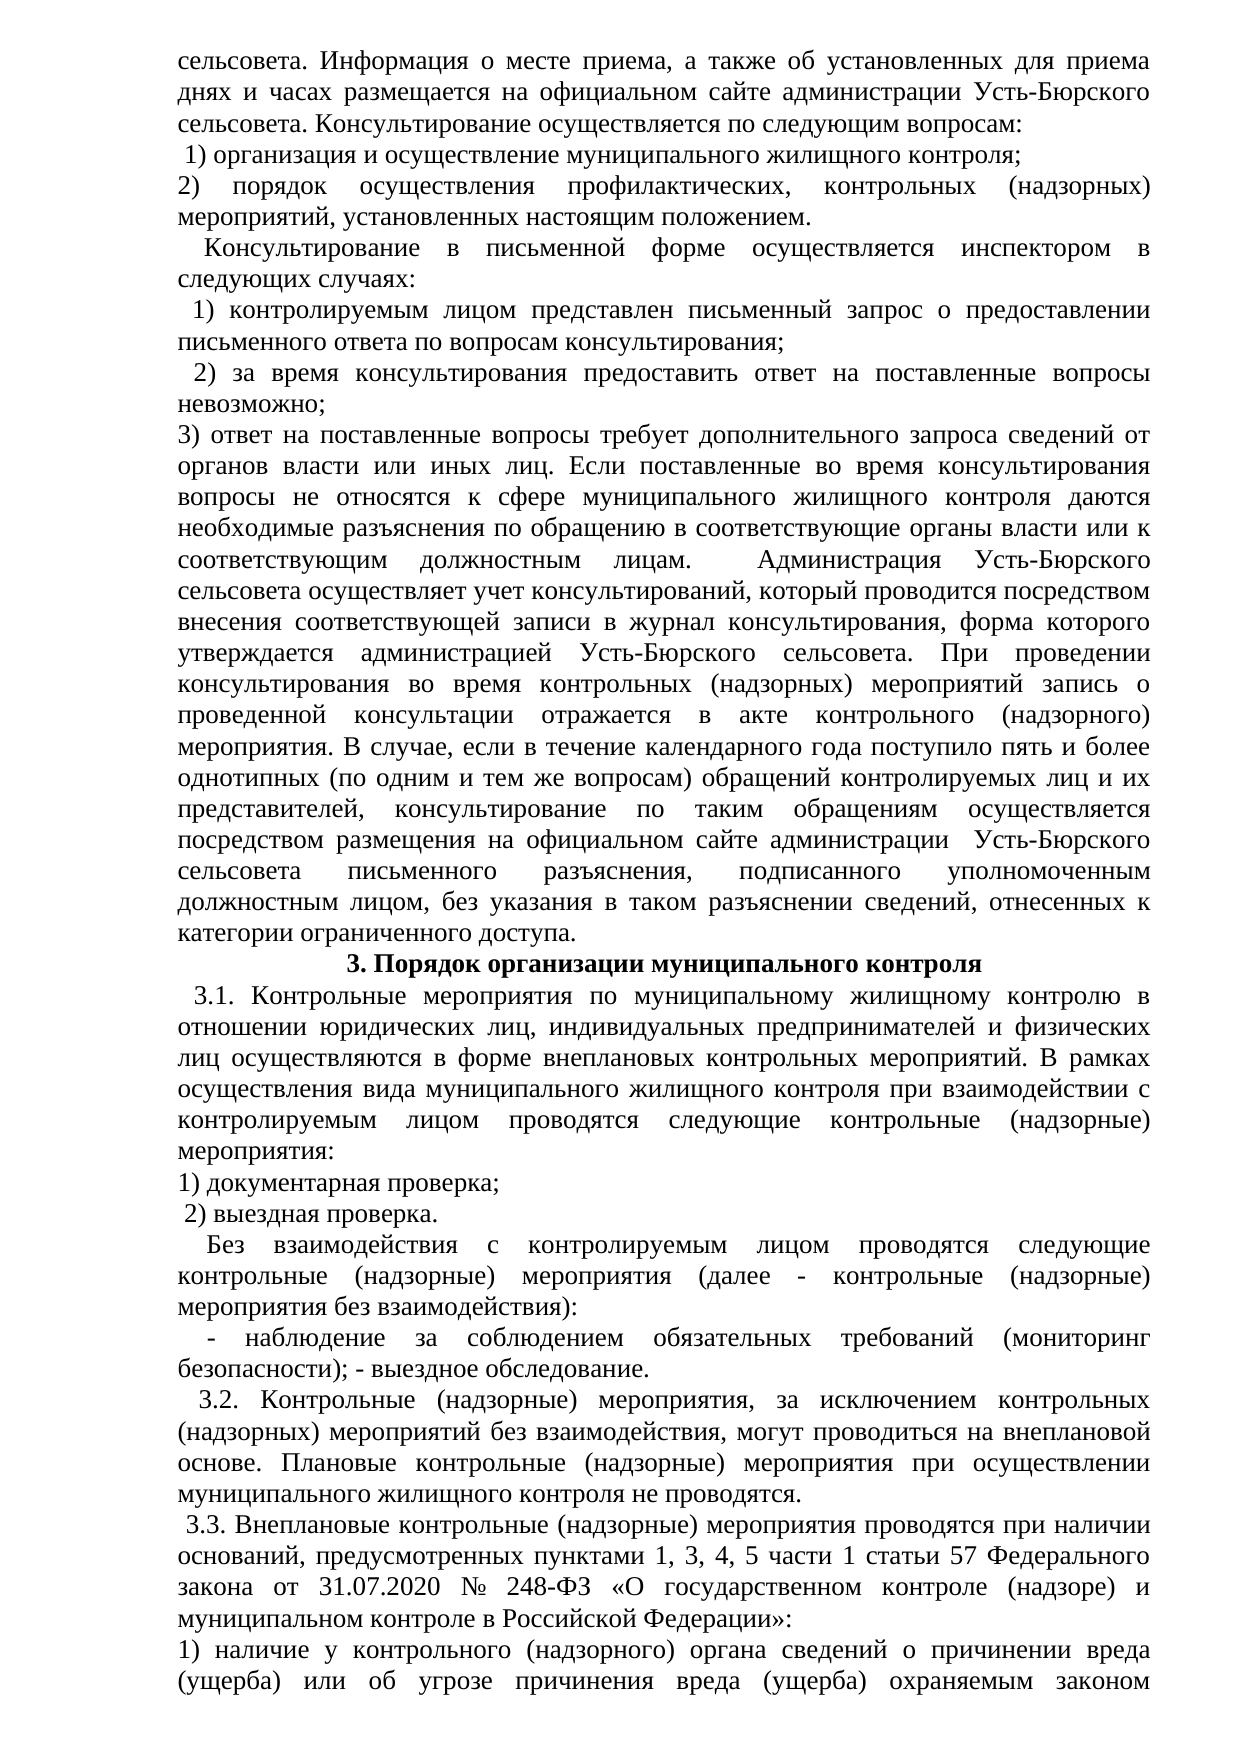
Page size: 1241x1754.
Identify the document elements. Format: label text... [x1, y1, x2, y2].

text 3.1. Контрольные мероприятия по муниципальному жилищному контролю в отношении юридических лиц, индивидуальных предпринимателей и физических лиц осуществляются в форме внеплановых контрольных мероприятий. В рамках осуществления вида муниципального жилищного контроля при взаимодействии с контролируемым лицом проводятся следующие контрольные (надзорные) мероприятия: [177, 979, 1152, 1166]
text 1) контролируемым лицом представлен письменный запрос о предоставлении письменного ответа по вопросам консультирования; [177, 293, 1152, 356]
text 2) за время консультирования предоставить ответ на поставленные вопросы невозможно; [177, 356, 1152, 418]
text 3.2. Контрольные (надзорные) мероприятия, за исключением контрольных (надзорных) мероприятий без взаимодействия, могут проводиться на внеплановой основе. Плановые контрольные (надзорные) мероприятия при осуществлении муниципального жилищного контроля не проводятся. [177, 1384, 1152, 1508]
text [177, 44, 1152, 138]
text 2) порядок осуществления профилактических, контрольных (надзорных) мероприятий, установленных настоящим положением. [177, 169, 1152, 231]
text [177, 1633, 1152, 1695]
text Консультирование в письменной форме осуществляется инспектором в следующих случаях: [177, 231, 1152, 293]
text 1) документарная проверка; [177, 1166, 1152, 1197]
text 2) выездная проверка. [177, 1197, 1152, 1228]
text - наблюдение за соблюдением обязательных требований (мониторинг безопасности); - выездное обследование. [177, 1321, 1152, 1384]
text Без взаимодействия с контролируемым лицом проводятся следующие контрольные (надзорные) мероприятия (далее - контрольные (надзорные) мероприятия без взаимодействия): [177, 1228, 1152, 1321]
text 3.3. Внеплановые контрольные (надзорные) мероприятия проводятся при наличии оснований, предусмотренных пунктами 1, 3, 4, 5 части 1 статьи 57 Федерального закона от 31.07.2020 № 248-ФЗ «О государственном контроле (надзоре) и муниципальном контроле в Российской Федерации»: [177, 1508, 1152, 1633]
text 1) организация и осуществление муниципального жилищного контроля; [177, 138, 1152, 169]
text 3) ответ на поставленные вопросы требует дополнительного запроса сведений от органов власти или иных лиц. Если поставленные во время консультирования вопросы не относятся к сфере муниципального жилищного контроля даются необходимые разъяснения по обращению в соответствующие органы власти или к соответствующим должностным лицам. Администрация Усть-Бюрского сельсовета осуществляет учет консультирований, который проводится посредством внесения соответствующей записи в журнал консультирования, форма которого утверждается администрацией Усть-Бюрского сельсовета. При проведении консультирования во время контрольных (надзорных) мероприятий запись о проведенной консультации отражается в акте контрольного (надзорного) мероприятия. В случае, если в течение календарного года поступило пять и более однотипных (по одним и тем же вопросам) обращений контролируемых лиц и их представителей, консультирование по таким обращениям осуществляется посредством размещения на официальном сайте администрации Усть-Бюрского сельсовета письменного разъяснения, подписанного уполномоченным должностным лицом, без указания в таком разъяснении сведений, отнесенных к категории ограниченного доступа. [177, 418, 1152, 948]
text 3. Порядок организации муниципального контроля [177, 948, 1152, 979]
